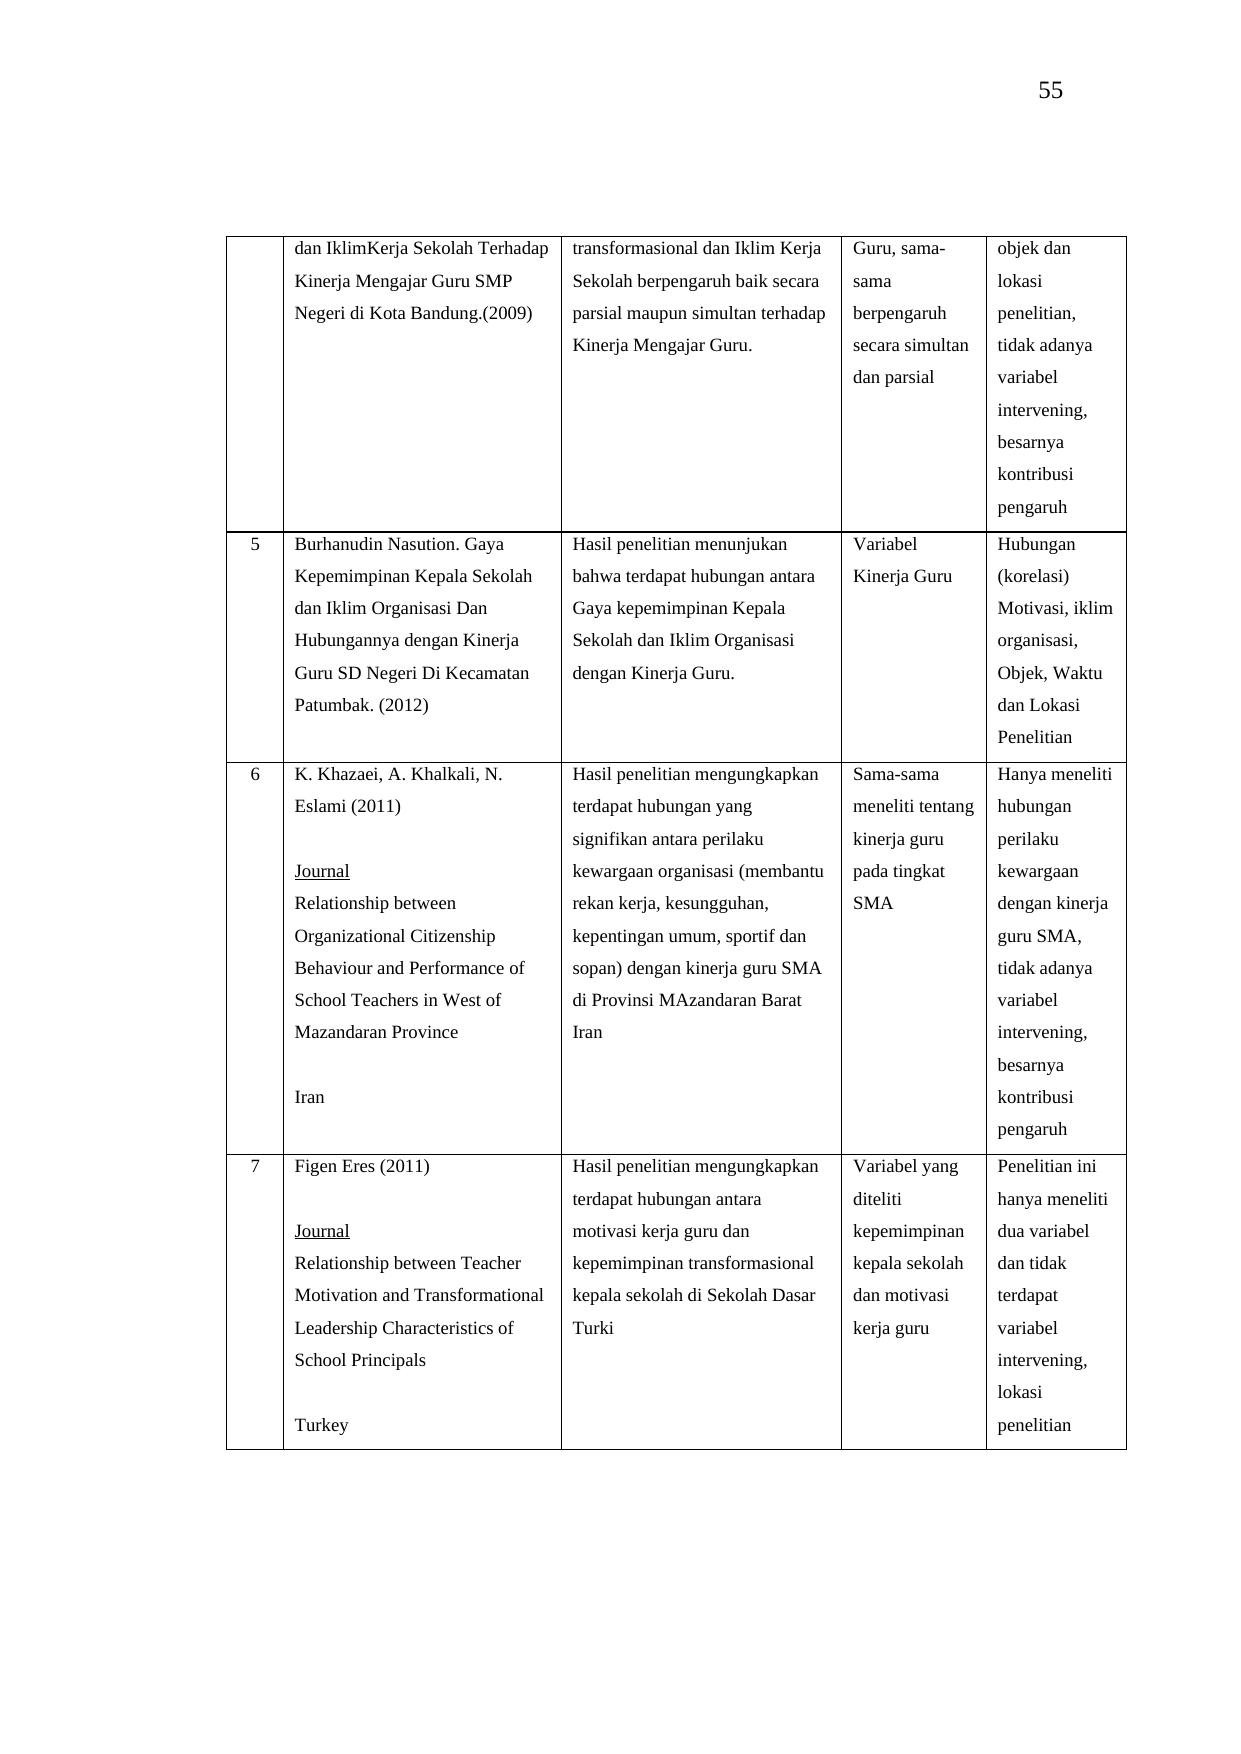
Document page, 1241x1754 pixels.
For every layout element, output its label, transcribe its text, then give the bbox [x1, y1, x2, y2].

table_cell 7 [227, 1155, 283, 1449]
table_cell K. Khazaei, A. Khalkali, N. Eslami (2011) Journal Relationship between Organizational Citizenship Behaviour and Performance of School Teachers in West of Mazandaran Province Iran [284, 763, 561, 1154]
table_cell Penelitian ini hanya meneliti dua variabel dan tidak terdapat variabel intervening, lokasi penelitian [987, 1155, 1126, 1449]
table_cell Hasil penelitian mengungkapkan terdapat hubungan yang signifikan antara perilaku kewargaan organisasi (membantu rekan kerja, kesungguhan, kepentingan umum, sportif dan sopan) dengan kinerja guru SMA di Provinsi MAzandaran Barat Iran [562, 763, 841, 1154]
table_cell Hasil penelitian menunjukan bahwa terdapat hubungan antara Gaya kepemimpinan Kepala Sekolah dan Iklim Organisasi dengan Kinerja Guru. [562, 533, 841, 762]
table_cell 5 [227, 533, 283, 762]
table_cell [987, 237, 1126, 531]
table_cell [562, 237, 841, 531]
table_cell Burhanudin Nasution. Gaya Kepemimpinan Kepala Sekolah dan Iklim Organisasi Dan Hubungannya dengan Kinerja Guru SD Negeri Di Kecamatan Patumbak. (2012) [284, 533, 561, 762]
table_cell Variabel yang diteliti kepemimpinan kepala sekolah dan motivasi kerja guru [842, 1155, 986, 1449]
table_cell Variabel Kinerja Guru [842, 533, 986, 762]
table_cell 6 [227, 763, 283, 1154]
table_cell 4 [227, 237, 283, 531]
table_cell Figen Eres (2011) Journal Relationship between Teacher Motivation and Transformational Leadership Characteristics of School Principals Turkey [284, 1155, 561, 1449]
table_cell Sama-sama meneliti tentang kinerja guru pada tingkat SMA [842, 763, 986, 1154]
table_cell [284, 237, 561, 531]
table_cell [842, 237, 986, 531]
table_cell Hubungan (korelasi) Motivasi, iklim organisasi, Objek, Waktu dan Lokasi Penelitian [987, 533, 1126, 762]
table_cell Hanya meneliti hubungan perilaku kewargaan dengan kinerja guru SMA, tidak adanya variabel intervening, besarnya kontribusi pengaruh [987, 763, 1126, 1154]
table_cell Hasil penelitian mengungkapkan terdapat hubungan antara motivasi kerja guru dan kepemimpinan transformasional kepala sekolah di Sekolah Dasar Turki [562, 1155, 841, 1449]
